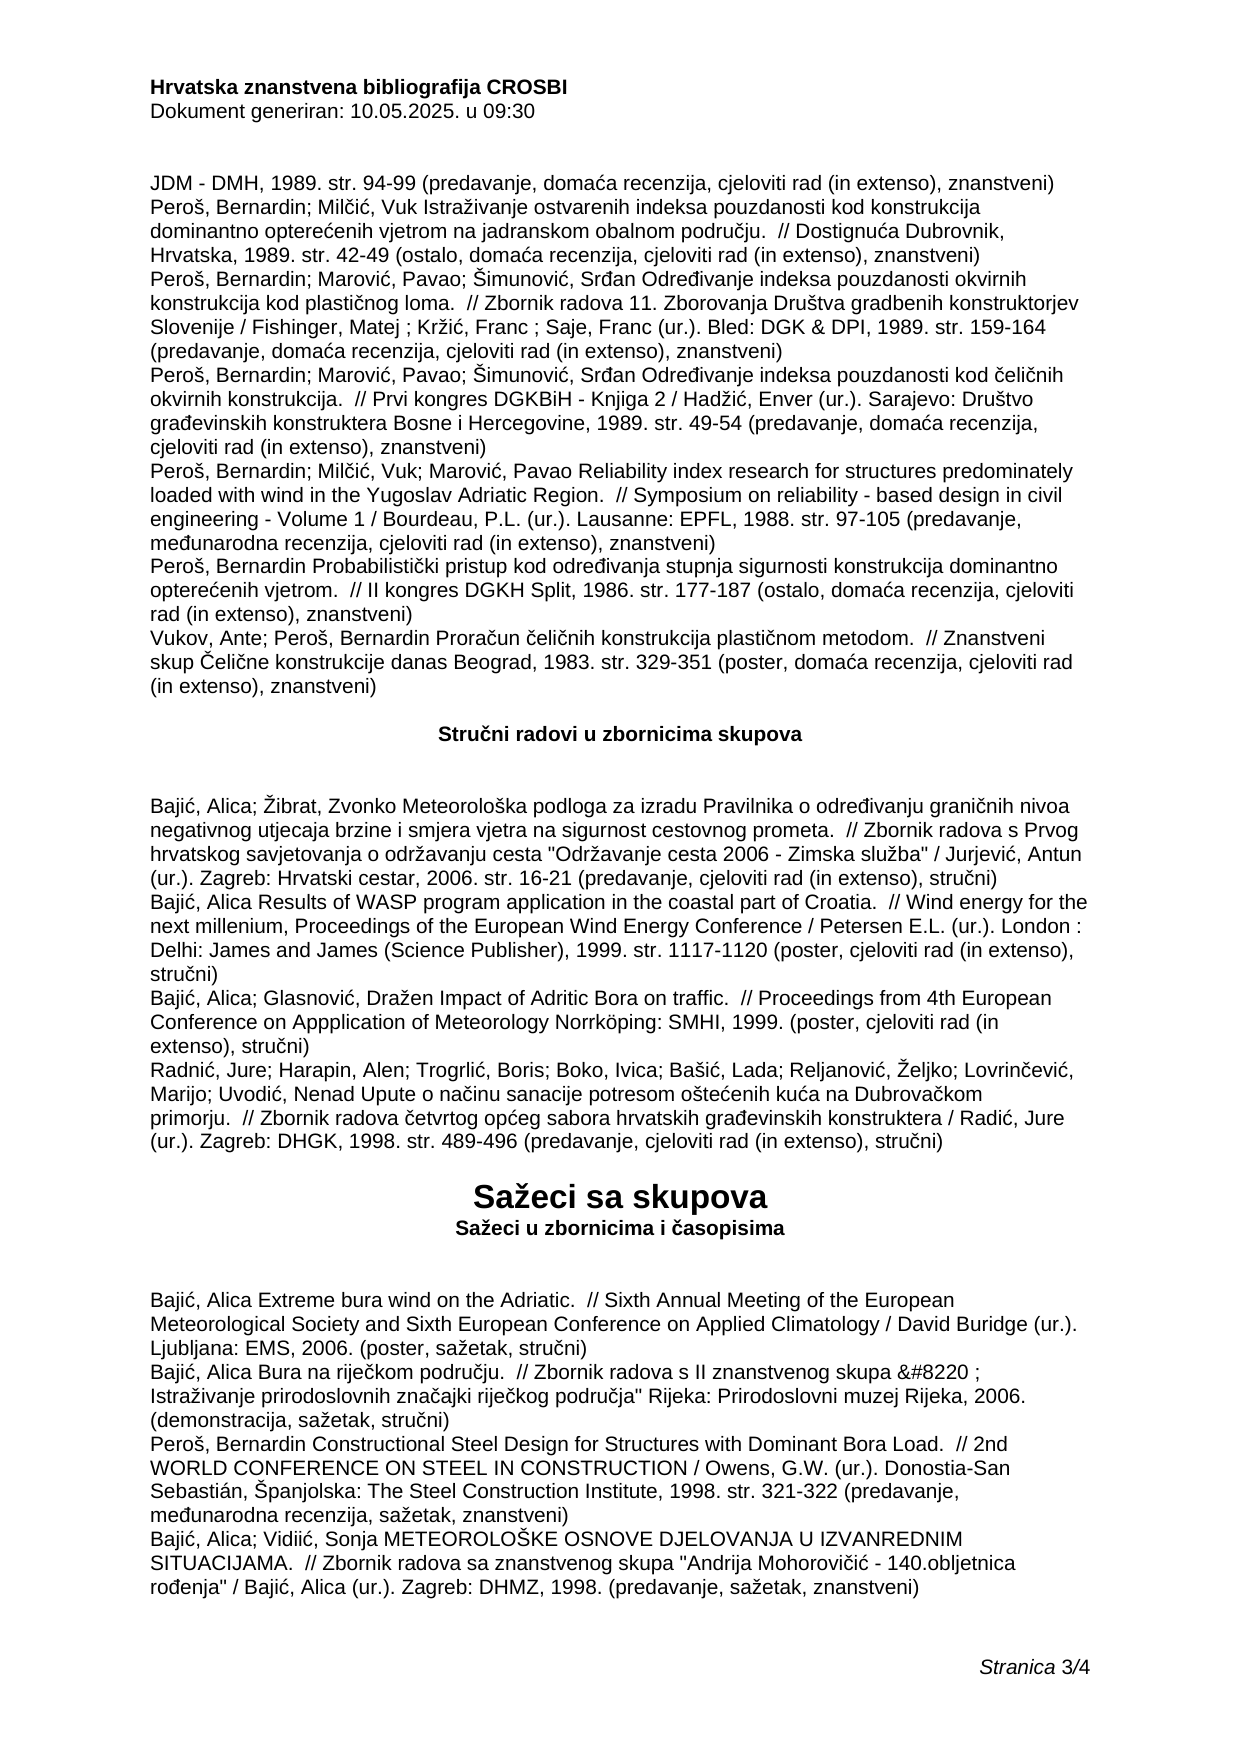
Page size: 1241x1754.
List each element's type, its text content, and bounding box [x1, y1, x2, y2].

text Peroš, Bernardin; Milčić, Vuk; Marović, Pavao [150, 458, 1090, 554]
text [150, 171, 1090, 195]
text Vukov, Ante; Peroš, Bernardin [150, 626, 1090, 698]
text Peroš, Bernardin; Milčić, Vuk [150, 195, 1090, 267]
text Bajić, Alica [150, 1359, 1090, 1431]
text Bajić, Alica; Žibrat, Zvonko [150, 794, 1090, 890]
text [150, 363, 1090, 458]
text Bajić, Alica [150, 890, 1090, 986]
subtitle Sažeci sa skupova [150, 1177, 1090, 1216]
subtitle Stručni radovi u zbornicima skupova [150, 722, 1090, 746]
text Bajić, Alica; Glasnović, Dražen [150, 986, 1090, 1057]
text Peroš, Bernardin [150, 1431, 1090, 1527]
text Bajić, Alica; Vidiić, Sonja [150, 1527, 1090, 1599]
text Bajić, Alica [150, 1288, 1090, 1359]
text Radnić, Jure; Harapin, Alen; Trogrlić, Boris; Boko, Ivica; Bašić, Lada; Reljanović, Željko; Lovrinčević, Marijo; Uvodić, Nenad [150, 1057, 1090, 1153]
text Peroš, Bernardin [150, 554, 1090, 626]
subtitle Sažeci u zbornicima i časopisima [150, 1216, 1090, 1240]
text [150, 267, 1090, 363]
